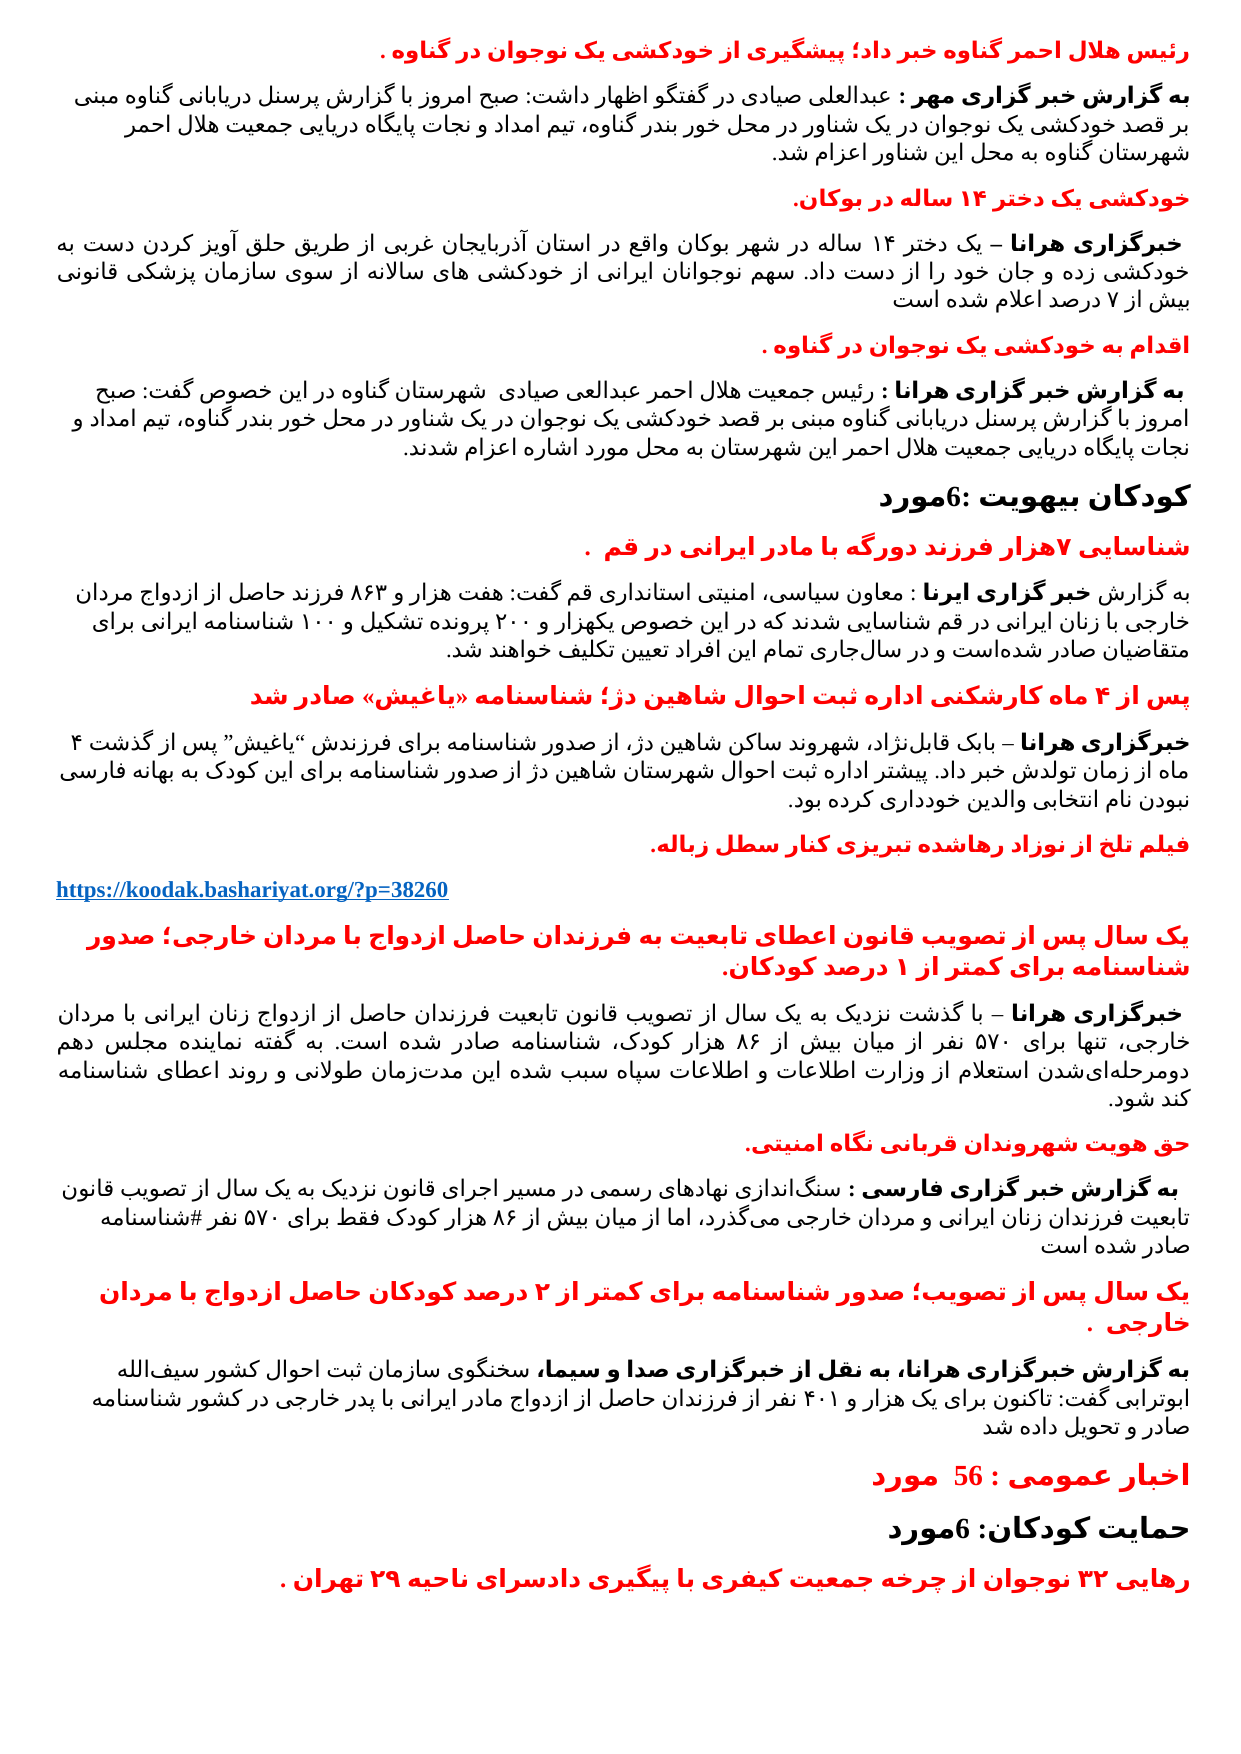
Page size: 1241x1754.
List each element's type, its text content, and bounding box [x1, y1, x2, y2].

text کودکان بیهویت :6مورد [56, 479, 1191, 512]
text به گزارش خبر گزاری فارسی : سنگ‌اندازی نهادهای رسمی در مسیر اجرای قانون نزدیک به یک سال از تصویب قانون تابعیت فرزندان زنان ایرانی و مردان خارجی می‌گذرد، اما از میان بیش از ۸۶ هزار کودک فقط برای ۵۷۰ نفر #شناسنامه صادر شده است [56, 1175, 1191, 1259]
text حق هویت شهروندان قربانی نگاه امنیتی. [56, 1130, 1191, 1157]
text اخبار عمومی : 56 مورد [56, 1458, 1191, 1492]
text اقدام به خودکشی یک نوجوان در گناوه . [56, 332, 1191, 358]
text یک سال پس از تصویب قانون اعطای تابعیت به فرزندان حاصل ازدواج با مردان خارجی؛ صدور شناسنامه برای کمتر از ۱ درصد کودکان. [56, 921, 1191, 981]
text https://koodak.bashariyat.org/?p=38260 [56, 876, 1191, 902]
text فیلم تلخ از نوزاد رهاشده تبریزی کنار سطل زباله. [56, 831, 1191, 857]
text به گزارش خبر گزاری ایرنا : معاون سیاسی، امنیتی استانداری قم گفت: هفت هزار و ۸۶۳ فرزند حاصل از ازدواج مردان خارجی با زنان ایرانی در قم شناسایی شدند که در این خصوص یکهزار و ۲۰۰ پرونده تشکیل و ۱۰۰ شناسنامه ایرانی برای متقاضیان صادر شده‌است و در سال‌جاری تمام این افراد تعیین تکلیف خواهند شد. [56, 579, 1191, 662]
text خبرگزاری هرانا – یک دختر ۱۴ ساله در شهر بوکان واقع در استان آذربایجان غربی از طریق حلق آویز کردن دست به خودکشی زده و جان خود را از دست داد. سهم نوجوانان ایرانی از خودکشی های سالانه از سوی سازمان پزشکی قانونی بیش از ۷ درصد اعلام شده است [56, 230, 1191, 313]
text خودکشی یک دختر ۱۴ ساله در بوکان. [56, 184, 1191, 211]
text خبرگزاری هرانا – با گذشت نزدیک به یک سال از تصویب قانون تابعیت فرزندان حاصل از ازدواج زنان ایرانی با مردان خارجی، تنها برای ۵۷۰ نفر از میان بیش از ۸۶ هزار کودک، شناسنامه صادر شده است. به گفته نماینده مجلس دهم دومرحله‌ای‌شدن استعلام از وزارت اطلاعات و اطلاعات سپاه سبب شده این مدت‌زمان طولانی و روند اعطای شناسنامه کند شود. [56, 1000, 1191, 1112]
text به گزارش خبر گزاری هرانا : رئیس جمعیت هلال احمر عبدالعی صیادی شهرستان گناوه در این خصوص گفت: صبح امروز با گزارش پرسنل دریابانی گناوه مبنی بر قصد خودکشی یک نوجوان در یک شناور در محل خور بندر گناوه، تیم امداد و نجات پایگاه دریایی جمعیت هلال احمر این شهرستان به محل مورد اشاره اعزام شدند. [56, 377, 1191, 460]
text رهایی ۳۲ نوجوان از چرخه جمعیت کیفری با پیگیری دادسرای ناحیه ۲۹ تهران . [56, 1564, 1191, 1592]
text به گزارش خبرگزاری هرانا، به نقل از خبرگزاری صدا و سیما، سخنگوی سازمان ثبت احوال کشور سیف‌الله ابوترابی گفت: تاکنون برای یک هزار و ۴۰۱ نفر از فرزندان حاصل از ازدواج مادر ایرانی با پدر خارجی در کشور شناسنامه صادر و تحویل داده شد [56, 1356, 1191, 1439]
text پس از ۴ ماه کارشکنی اداره ثبت احوال شاهین دژ؛ شناسنامه «یاغیش» صادر شد [56, 681, 1191, 710]
text به گزارش خبر گزاری مهر : عبدالعلی صیادی در گفتگو اظهار داشت: صبح امروز با گزارش پرسنل دریابانی گناوه مبنی بر قصد خودکشی یک نوجوان در یک شناور در محل خور بندر گناوه، تیم امداد و نجات پایگاه دریایی جمعیت هلال احمر شهرستان گناوه به محل این شناور اعزام شد. [56, 83, 1191, 166]
text یک سال پس از تصویب؛ صدور شناسنامه برای کمتر از ۲ درصد کودکان حاصل ازدواج با مردان خارجی . [56, 1277, 1191, 1337]
text حمایت کودکان: 6مورد [56, 1511, 1191, 1544]
text خبرگزاری هرانا – بابک قابل‌نژاد، شهروند ساکن شاهین دژ، از صدور شناسنامه برای فرزندش “یاغیش” پس از گذشت ۴ ماه از زمان تولدش خبر داد. پیشتر اداره ثبت احوال شهرستان شاهین دژ از صدور شناسنامه برای این کودک به بهانه فارسی نبودن نام انتخابی والدین خودداری کرده بود. [56, 729, 1191, 812]
text شناسایی ۷هزار فرزند دورگه با مادر ایرانی در قم . [56, 532, 1191, 560]
text رئیس هلال احمر گناوه خبر داد؛ پیشگیری از خودکشی یک نوجوان در گناوه . [56, 37, 1191, 64]
